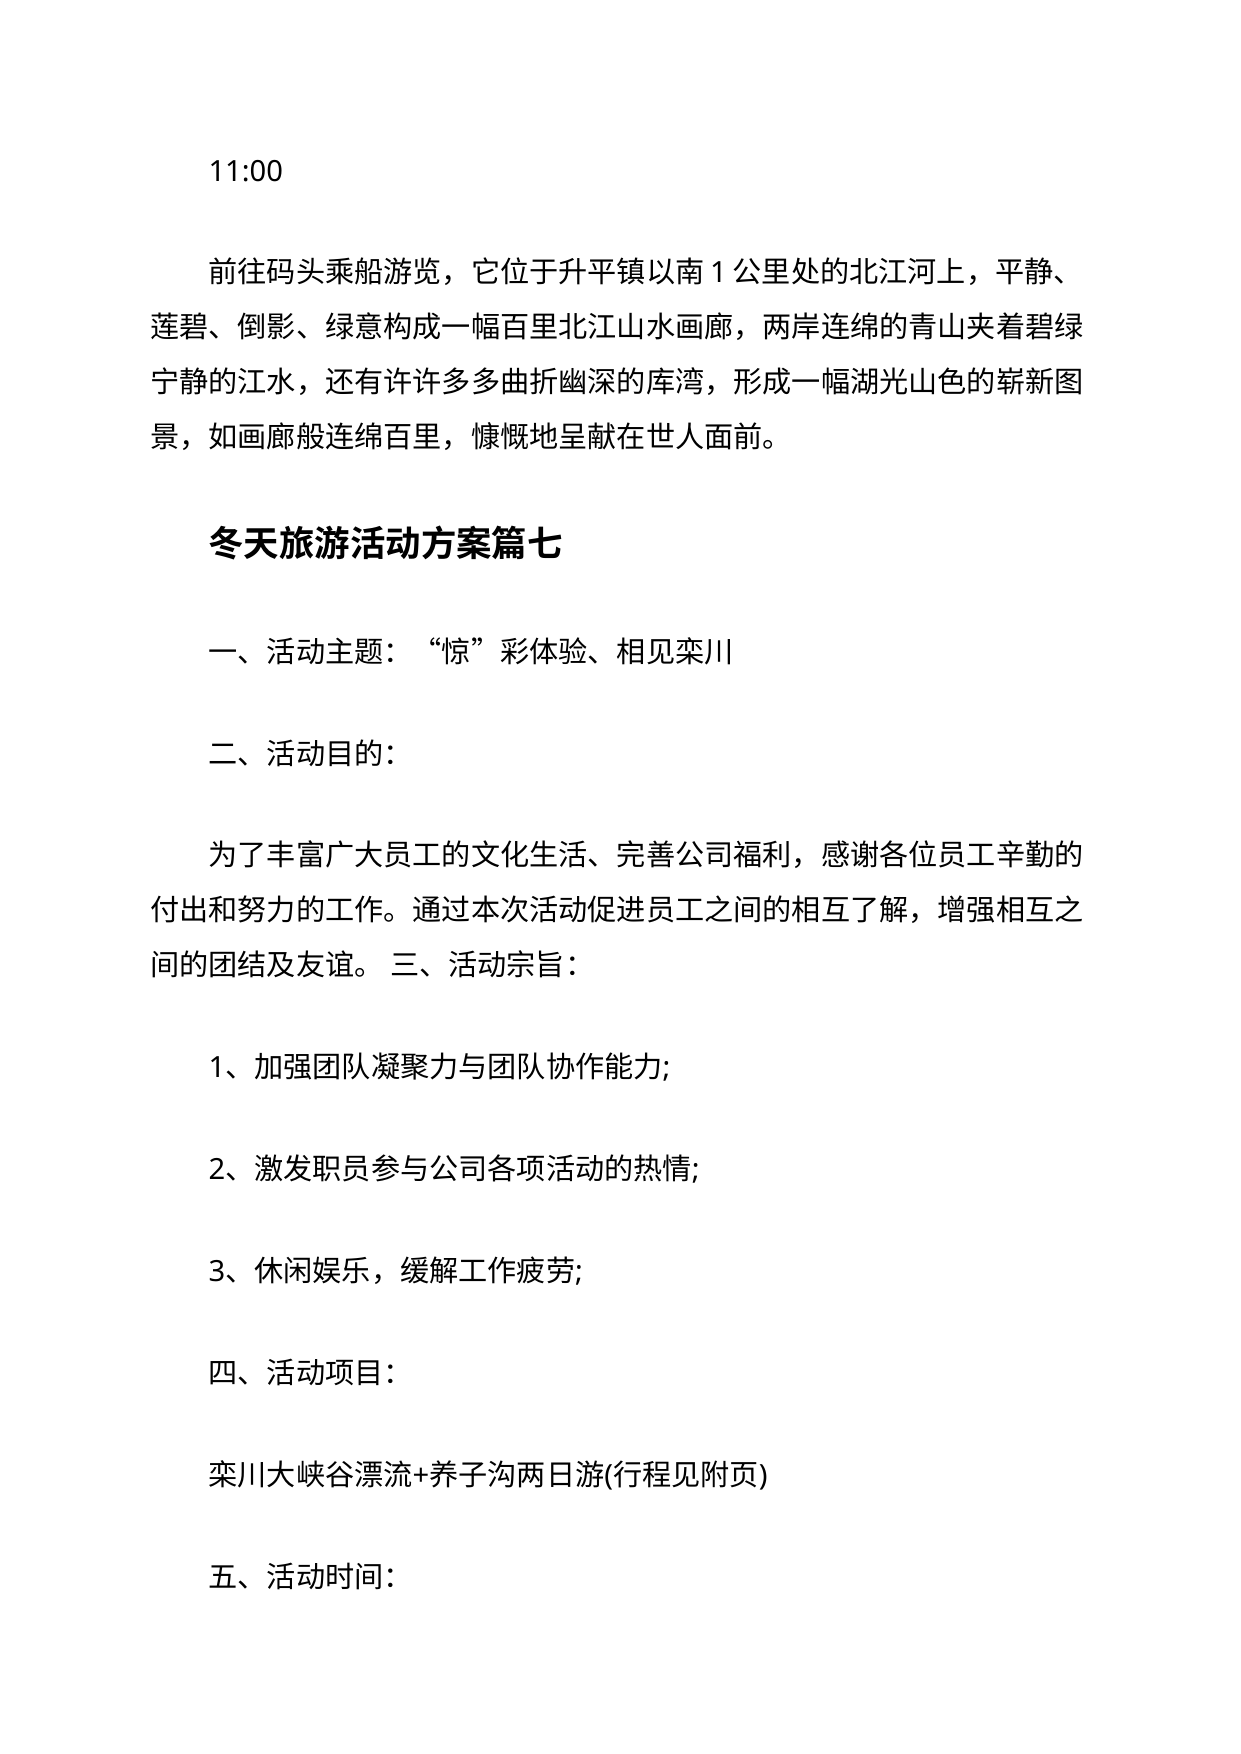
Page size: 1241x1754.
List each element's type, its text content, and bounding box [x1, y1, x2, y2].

text 11:00 [150, 150, 1090, 190]
text 1、加强团队凝聚力与团队协作能力; [150, 1043, 1090, 1086]
text 栾川大峡谷漂流+养子沟两日游(行程见附页) [150, 1451, 1090, 1494]
text 为了丰富广大员工的文化生活、完善公司福利，感谢各位员工辛勤的付出和努力的工作。通过本次活动促进员工之间的相互了解，增强相互之间的团结及友谊。 三、活动宗旨： [150, 832, 1090, 984]
text 四、活动项目： [150, 1349, 1090, 1392]
text 前往码头乘船游览，它位于升平镇以南1公里处的北江河上，平静、莲碧、倒影、绿意构成一幅百里北江山水画廊，两岸连绵的青山夹着碧绿宁静的江水，还有许许多多曲折幽深的库湾，形成一幅湖光山色的崭新图景，如画廊般连绵百里，慷慨地呈献在世人面前。 [150, 248, 1090, 456]
text 五、活动时间： [150, 1553, 1090, 1596]
text 3、休闲娱乐，缓解工作疲劳; [150, 1247, 1090, 1290]
text 冬天旅游活动方案篇七 [150, 515, 1090, 566]
text 2、激发职员参与公司各项活动的热情; [150, 1146, 1090, 1188]
text 一、活动主题：“惊”彩体验、相见栾川 [150, 628, 1090, 671]
text 二、活动目的： [150, 730, 1090, 772]
